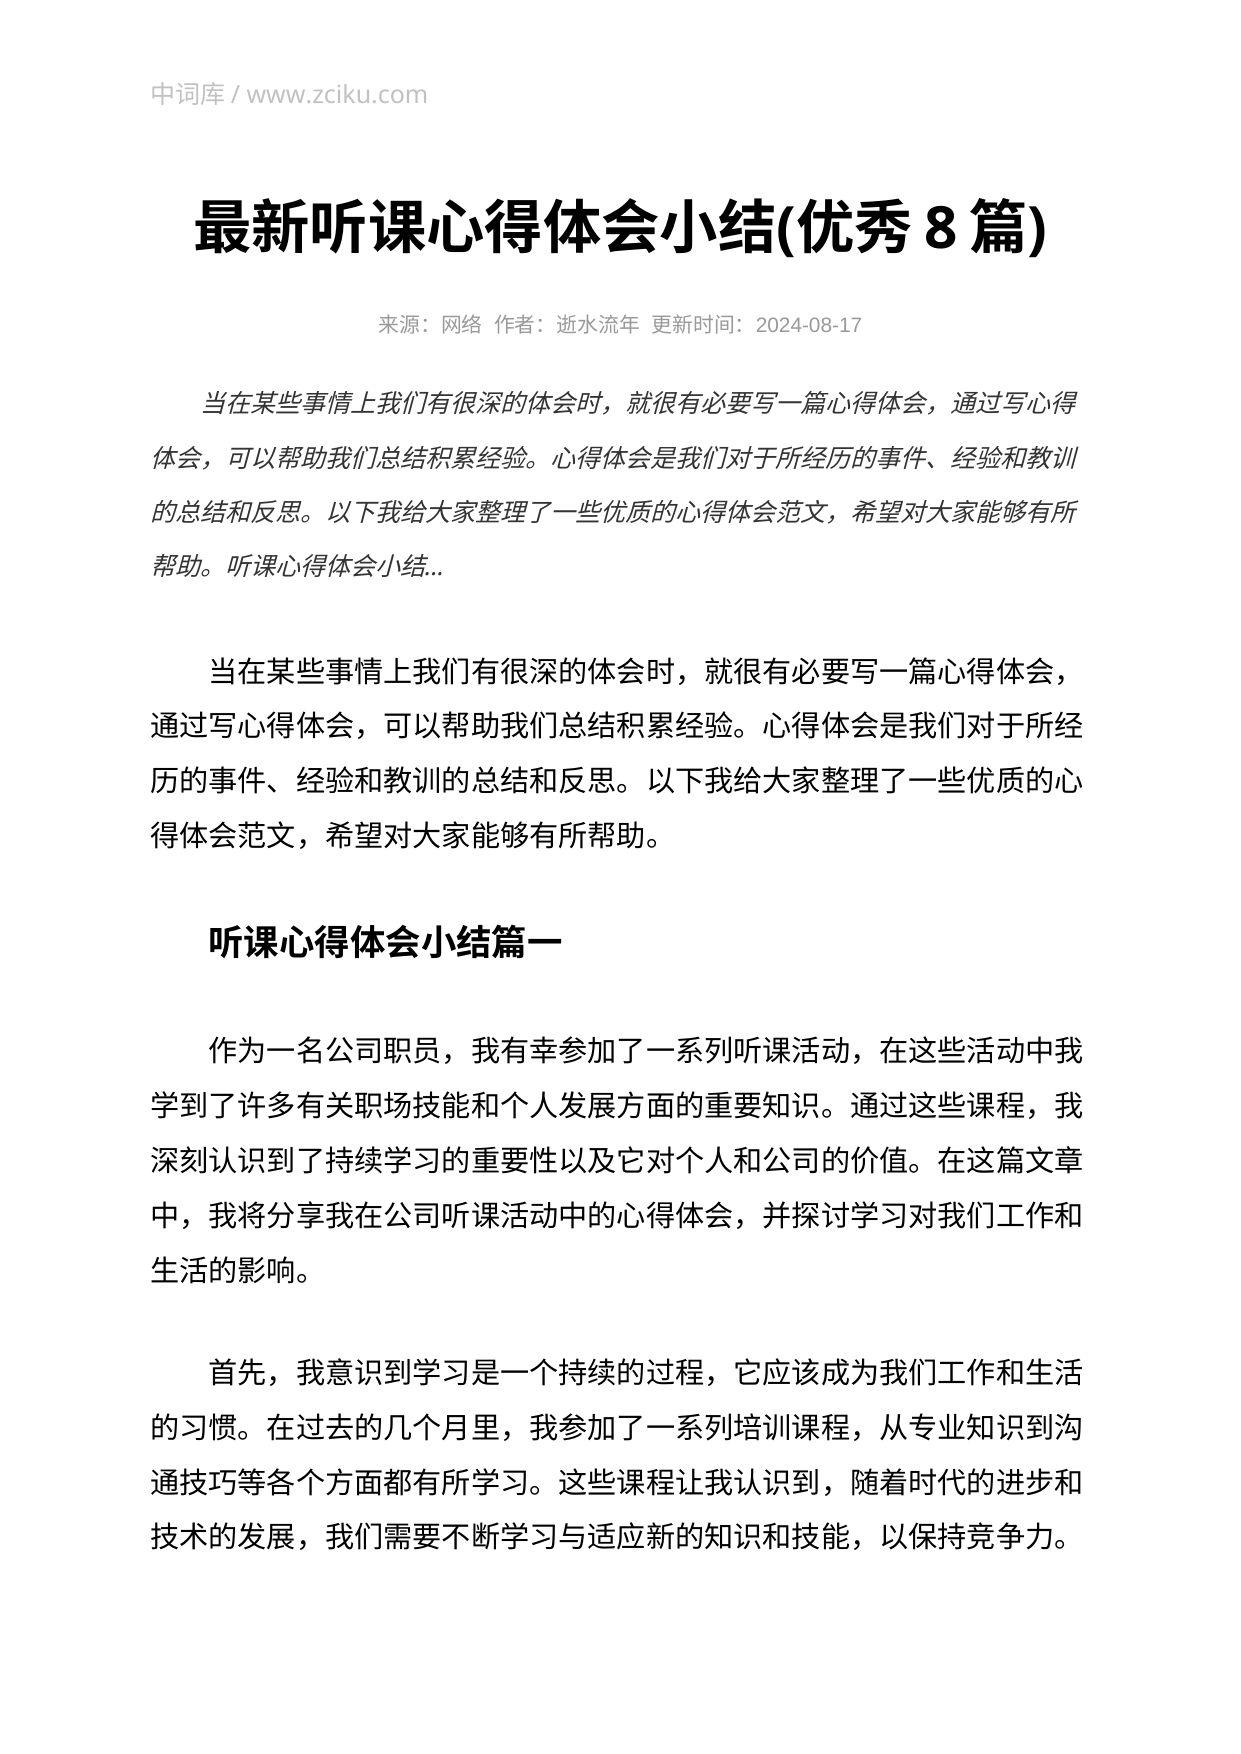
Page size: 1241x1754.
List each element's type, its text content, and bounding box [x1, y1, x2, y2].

text 听课心得体会小结篇一 [150, 914, 1090, 966]
text 当在某些事情上我们有很深的体会时，就很有必要写一篇心得体会，通过写心得体会，可以帮助我们总结积累经验。心得体会是我们对于所经历的事件、经验和教训的总结和反思。以下我给大家整理了一些优质的心得体会范文，希望对大家能够有所帮助。 [150, 648, 1090, 855]
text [150, 1349, 1090, 1556]
subtitle 最新听课心得体会小结(优秀8篇) [150, 181, 1090, 266]
text 来源：网络 作者：逝水流年 更新时间：2024-08-17 [150, 313, 1090, 337]
text 作为一名公司职员，我有幸参加了一系列听课活动，在这些活动中我学到了许多有关职场技能和个人发展方面的重要知识。通过这些课程，我深刻认识到了持续学习的重要性以及它对个人和公司的价值。在这篇文章中，我将分享我在公司听课活动中的心得体会，并探讨学习对我们工作和生活的影响。 [150, 1028, 1090, 1290]
text 当在某些事情上我们有很深的体会时，就很有必要写一篇心得体会，通过写心得体会，可以帮助我们总结积累经验。心得体会是我们对于所经历的事件、经验和教训的总结和反思。以下我给大家整理了一些优质的心得体会范文，希望对大家能够有所帮助。听课心得体会小结... [150, 384, 1090, 583]
